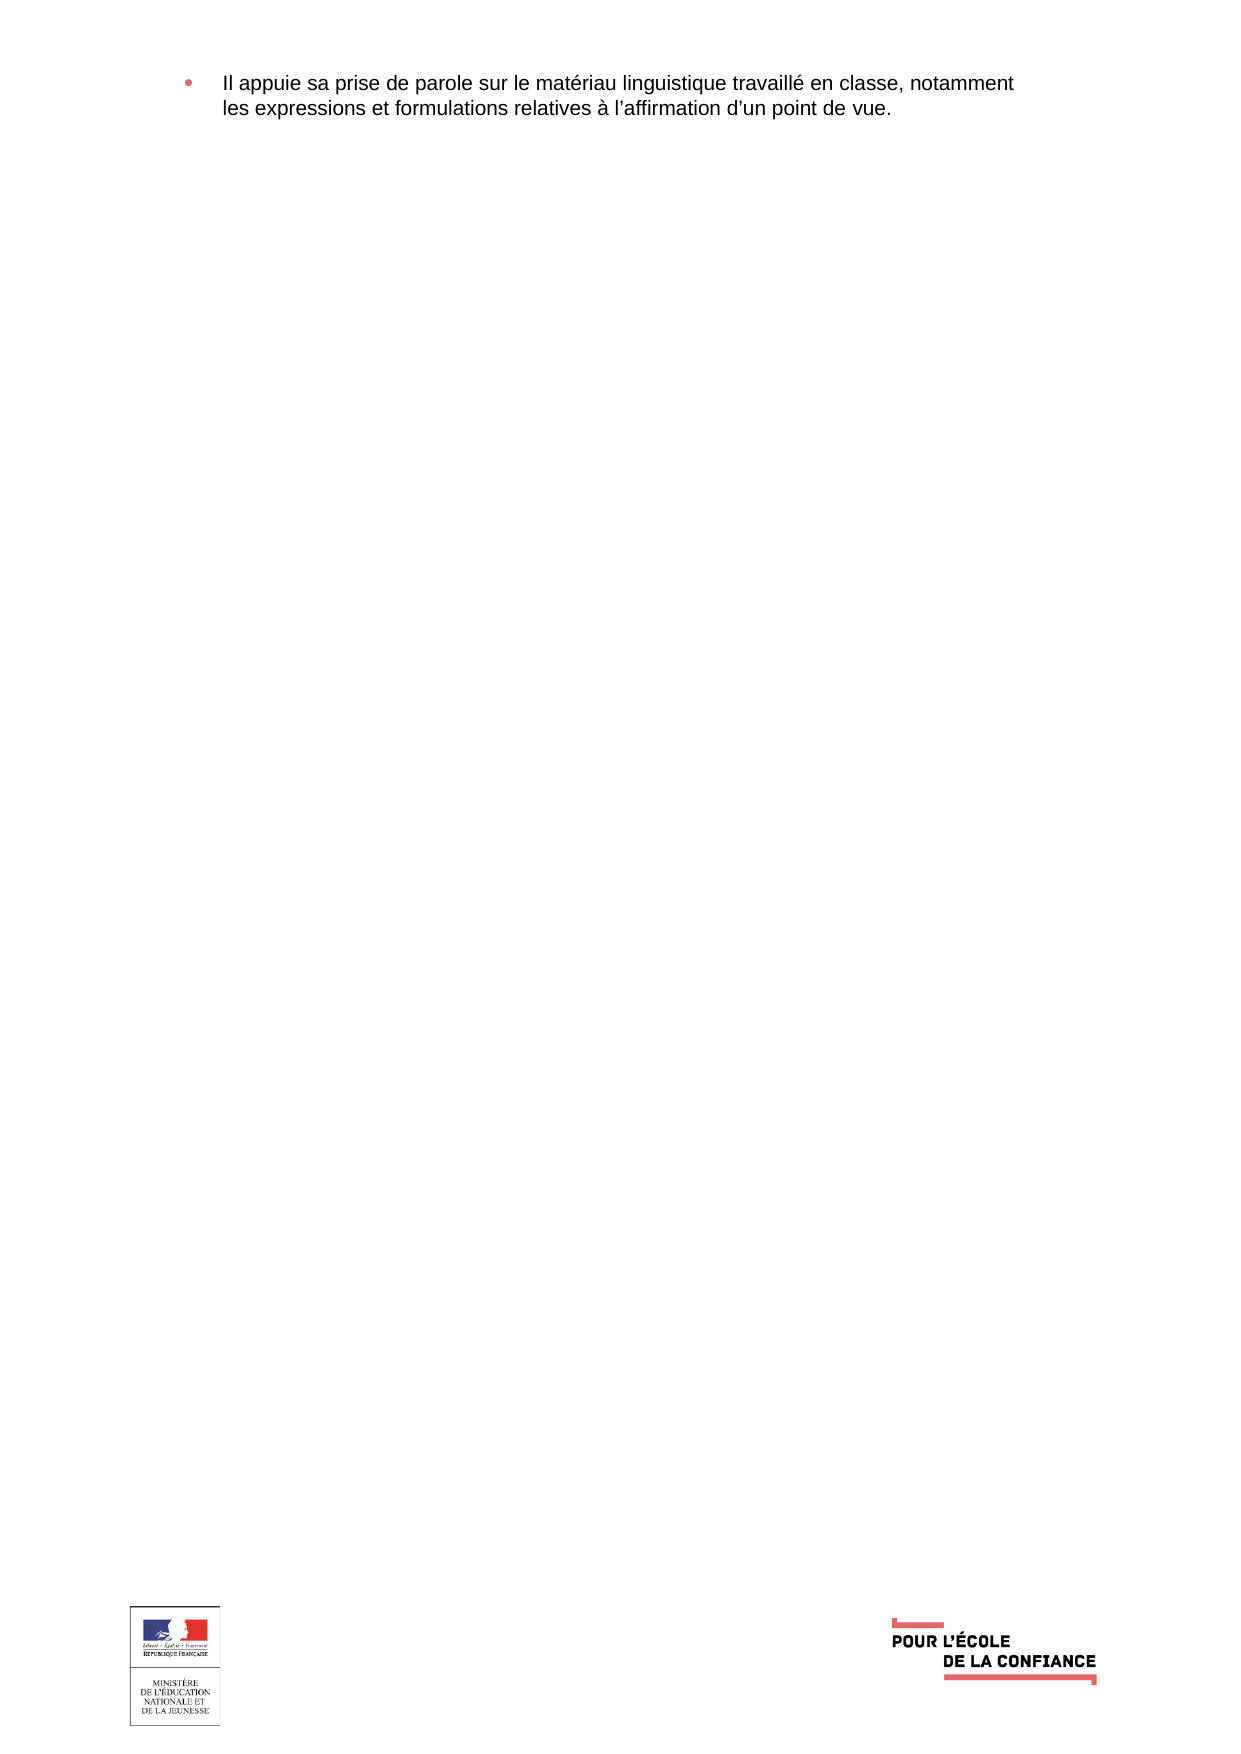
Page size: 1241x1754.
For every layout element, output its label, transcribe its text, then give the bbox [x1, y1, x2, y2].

list Il appuie sa prise de parole sur le matériau linguistique travaillé en classe, notamment les expressions et formulations relatives à l’affirmation d’un point de vue. [185, 71, 1044, 119]
picture [891, 1618, 1097, 1685]
picture [129, 1606, 221, 1726]
